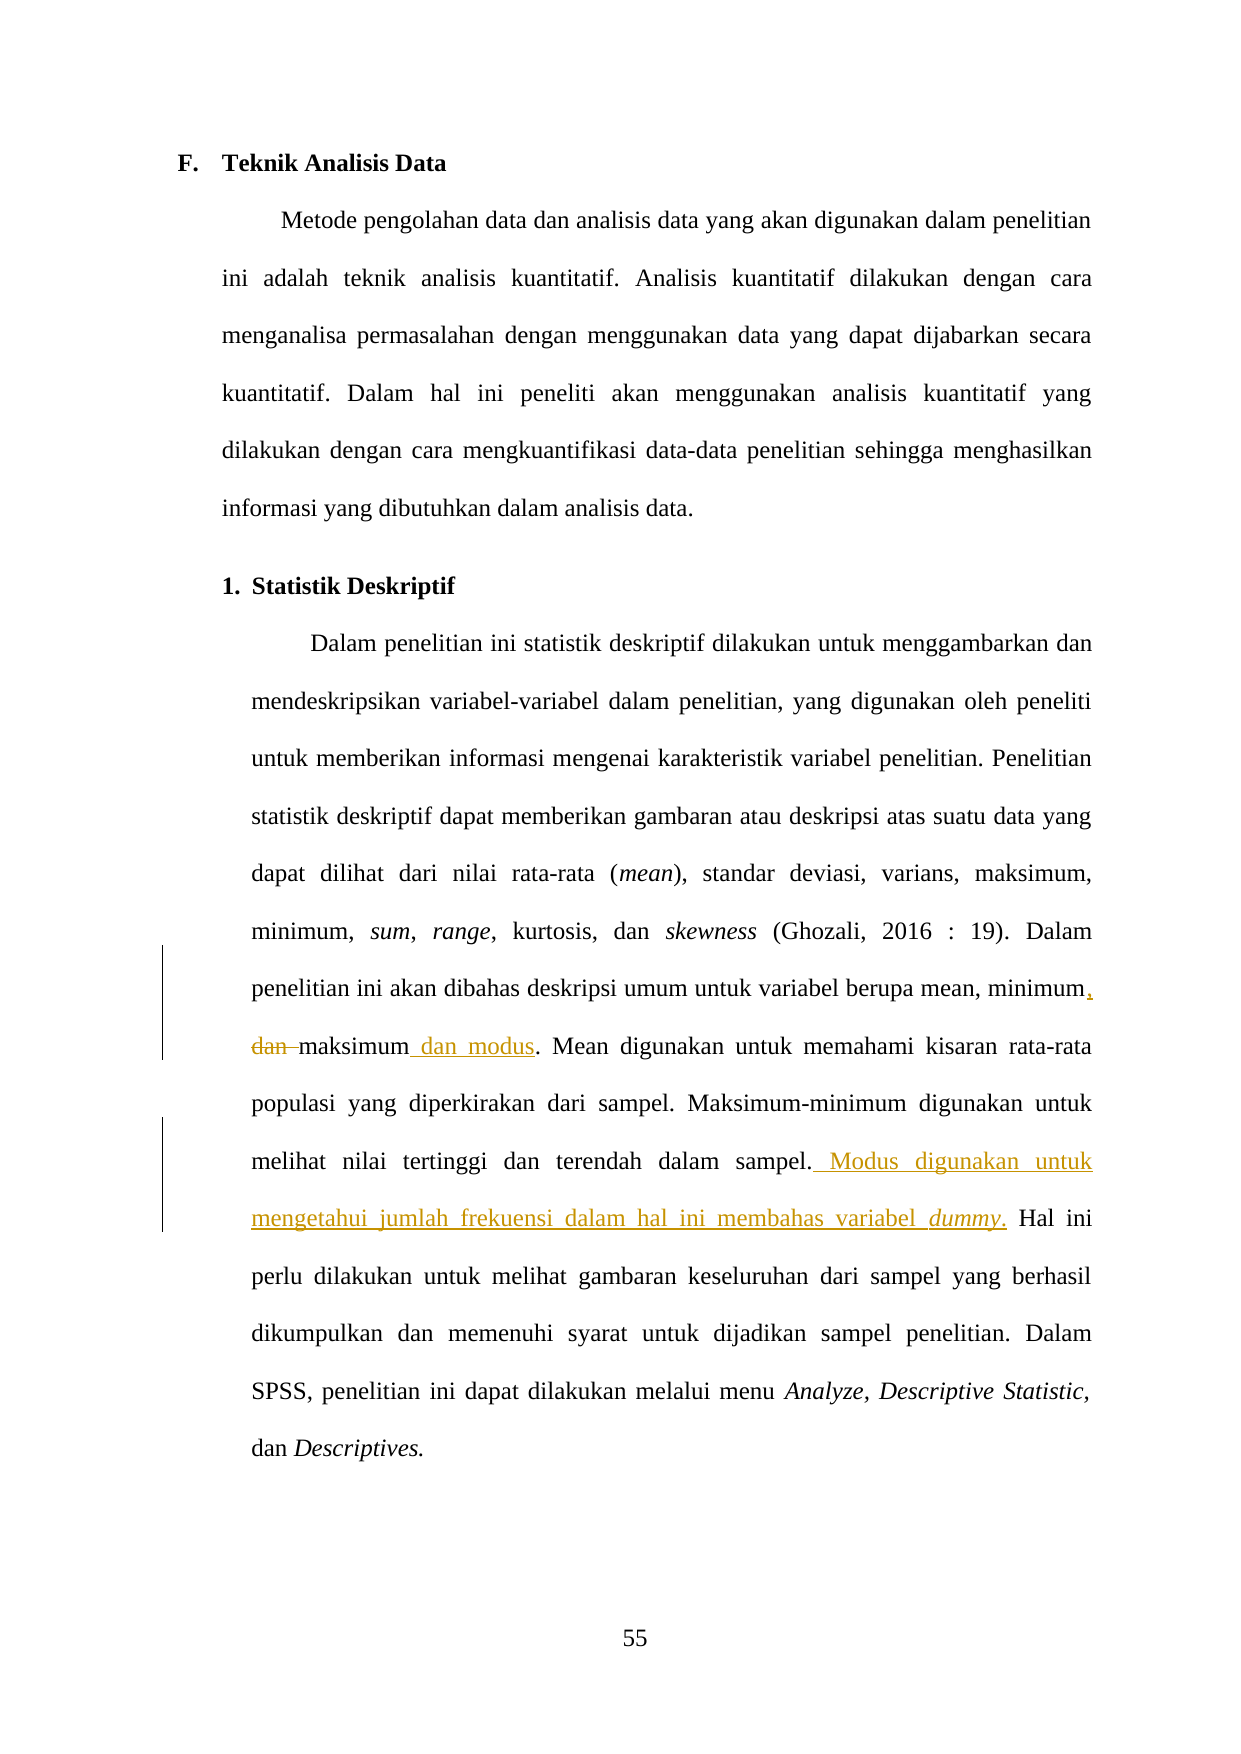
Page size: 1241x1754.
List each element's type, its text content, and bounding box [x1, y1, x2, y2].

text Dalam penelitian ini statistik deskriptif dilakukan untuk menggambarkan dan mendeskripsikan variabel-variabel dalam penelitian, yang digunakan oleh peneliti untuk memberikan informasi mengenai karakteristik variabel penelitian. Penelitian statistik deskriptif dapat memberikan gambaran atau deskripsi atas suatu data yang dapat dilihat dari nilai rata-rata (mean), standar deviasi, varians, maksimum, minimum, sum, range, kurtosis, dan skewness (Ghozali, 2016 : 19). Dalam penelitian ini akan dibahas deskripsi umum untuk variabel berupa mean, minimum maksimum. Mean digunakan untuk memahami kisaran rata-rata populasi yang diperkirakan dari sampel. Maksimum-minimum digunakan untuk melihat nilai tertinggi dan terendah dalam sampel. Hal ini perlu dilakukan untuk melihat gambaran keseluruhan dari sampel yang berhasil dikumpulkan dan memenuhi syarat untuk dijadikan sampel penelitian. Dalam SPSS, penelitian ini dapat dilakukan melalui menu Analyze, Descriptive Statistic, dan Descriptives. [251, 628, 1092, 1462]
subtitle Statistik Deskriptif [222, 571, 1092, 600]
subtitle Teknik Analisis Data [177, 148, 1092, 176]
text Metode pengolahan data dan analisis data yang akan digunakan dalam penelitian ini adalah teknik analisis kuantitatif. Analisis kuantitatif dilakukan dengan cara menganalisa permasalahan dengan menggunakan data yang dapat dijabarkan secara kuantitatif. Dalam hal ini peneliti akan menggunakan analisis kuantitatif yang dilakukan dengan cara mengkuantifikasi data-data penelitian sehingga menghasilkan informasi yang dibutuhkan dalam analisis data. [222, 205, 1092, 521]
